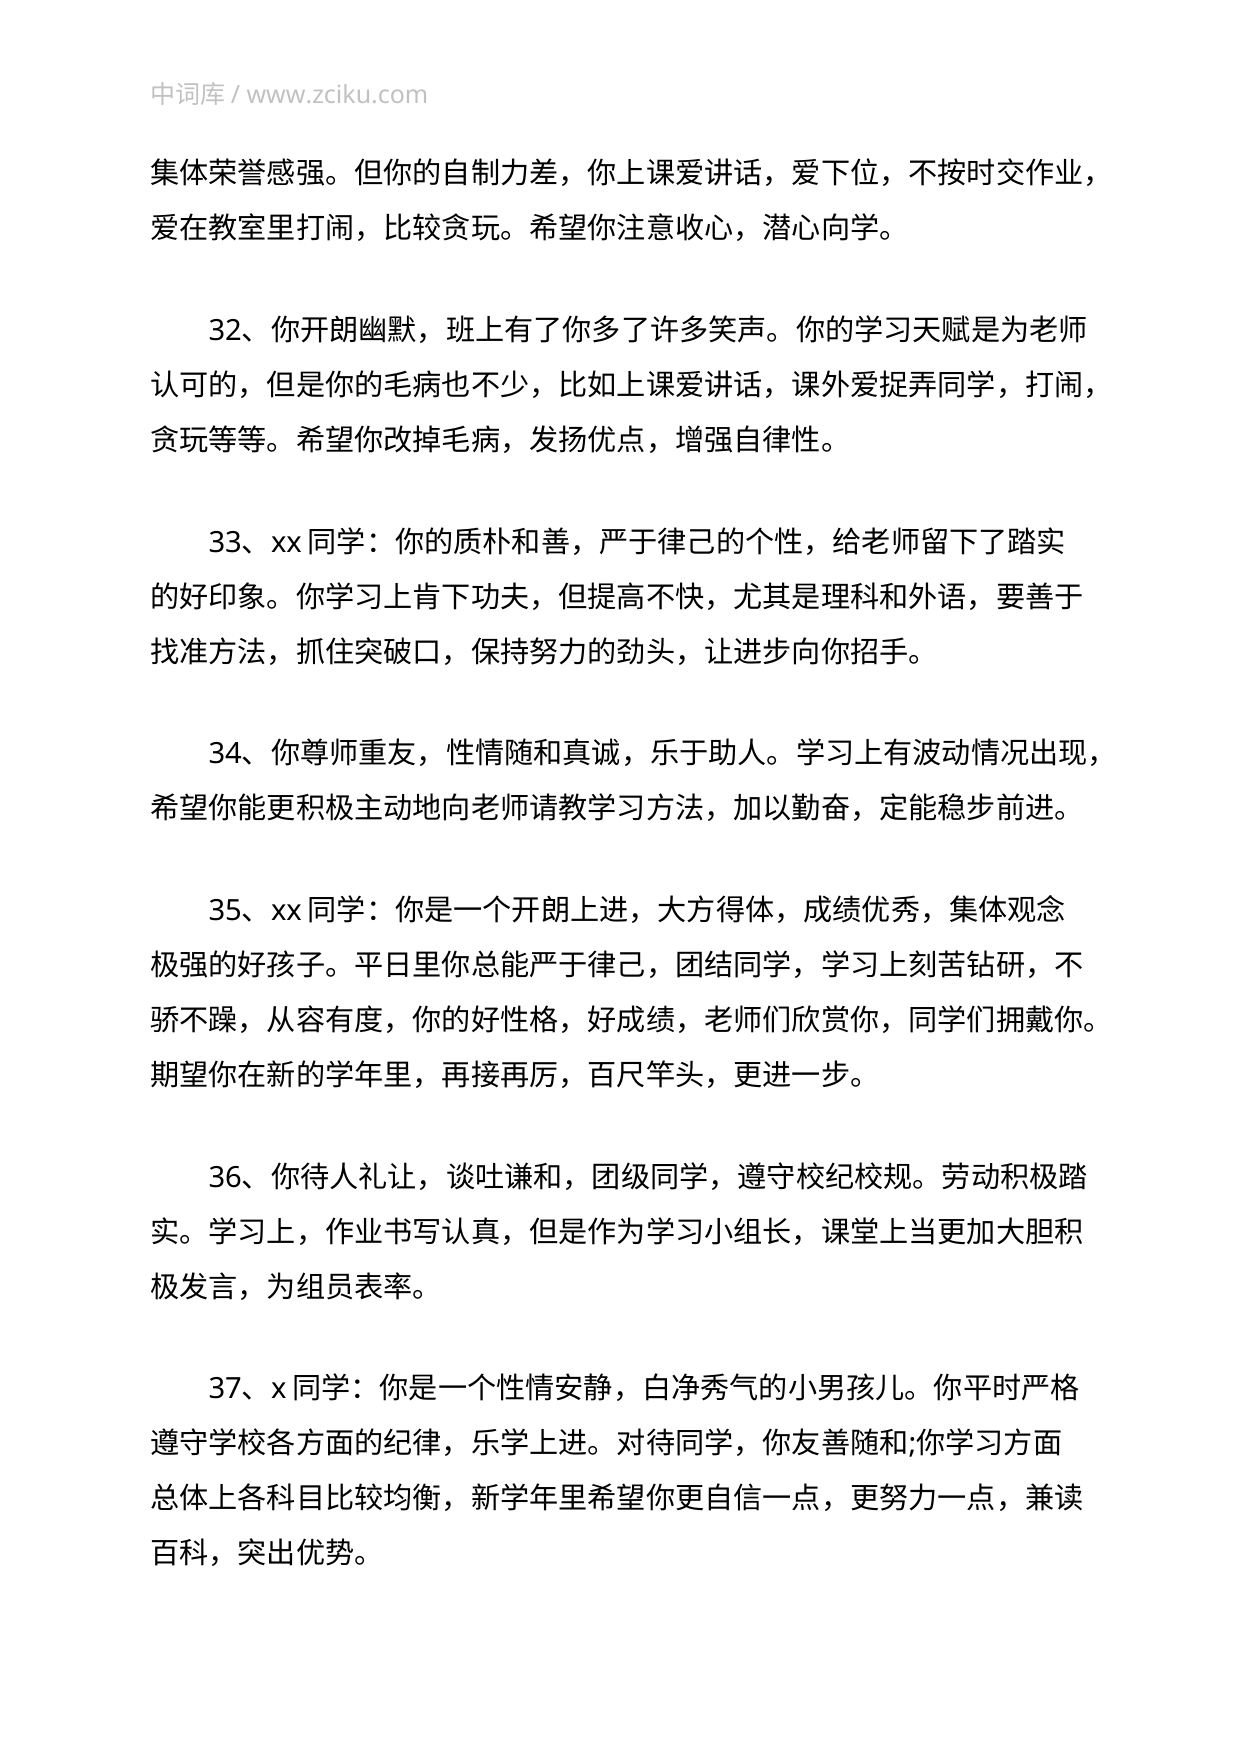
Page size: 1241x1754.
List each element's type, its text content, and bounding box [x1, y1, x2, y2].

text 35、xx同学：你是一个开朗上进，大方得体，成绩优秀，集体观念极强的好孩子。平日里你总能严于律己，团结同学，学习上刻苦钻研，不骄不躁，从容有度，你的好性格，好成绩，老师们欣赏你，同学们拥戴你。期望你在新的学年里，再接再厉，百尺竿头，更进一步。 [150, 887, 1090, 1094]
text 33、xx同学：你的质朴和善，严于律己的个性，给老师留下了踏实的好印象。你学习上肯下功夫，但提高不快，尤其是理科和外语，要善于找准方法，抓住突破口，保持努力的劲头，让进步向你招手。 [150, 518, 1090, 671]
text 34、你尊师重友，性情随和真诚，乐于助人。学习上有波动情况出现，希望你能更积极主动地向老师请教学习方法，加以勤奋，定能稳步前进。 [150, 730, 1090, 827]
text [150, 150, 1090, 247]
text 36、你待人礼让，谈吐谦和，团级同学，遵守校纪校规。劳动积极踏实。学习上，作业书写认真，但是作为学习小组长，课堂上当更加大胆积极发言，为组员表率。 [150, 1153, 1090, 1306]
text 37、x同学：你是一个性情安静，白净秀气的小男孩儿。你平时严格遵守学校各方面的纪律，乐学上进。对待同学，你友善随和;你学习方面总体上各科目比较均衡，新学年里希望你更自信一点，更努力一点，兼读百科，突出优势。 [150, 1365, 1090, 1572]
text 32、你开朗幽默，班上有了你多了许多笑声。你的学习天赋是为老师认可的，但是你的毛病也不少，比如上课爱讲话，课外爱捉弄同学，打闹，贪玩等等。希望你改掉毛病，发扬优点，增强自律性。 [150, 307, 1090, 459]
